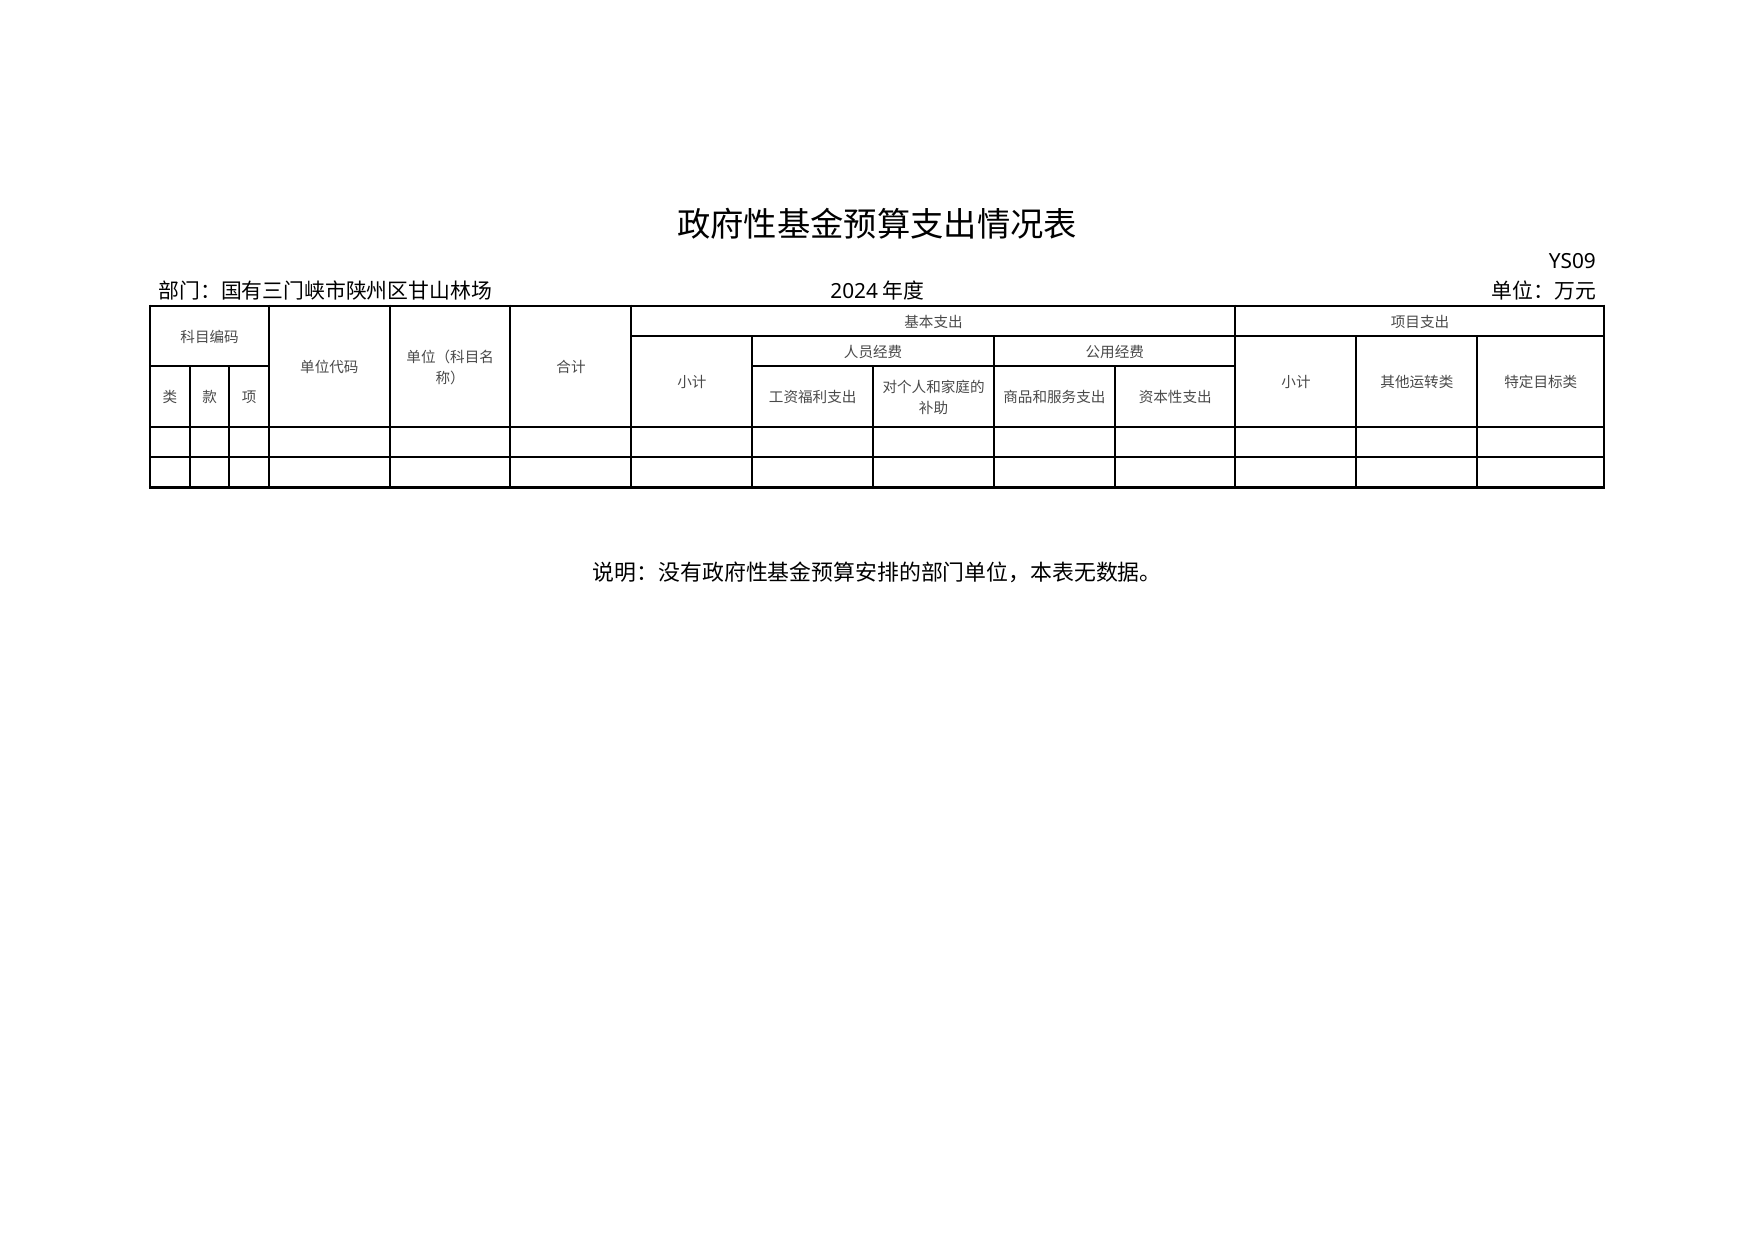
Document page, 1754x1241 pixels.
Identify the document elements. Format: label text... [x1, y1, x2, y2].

table_cell [1357, 458, 1476, 486]
table_cell [270, 428, 389, 456]
table_cell [753, 428, 872, 456]
table_cell [1478, 428, 1603, 456]
table_cell [511, 458, 630, 486]
text 政府性基金预算支出情况表 [150, 198, 1604, 246]
table_cell 公用经费 [995, 337, 1234, 365]
table_cell [151, 428, 189, 456]
table_cell 2024年度 [773, 274, 981, 304]
table_cell 合计 [511, 307, 630, 426]
table_cell 小计 [1236, 337, 1355, 426]
table_cell 部门：国有三门峡市陕州区甘山林场 [150, 274, 773, 304]
table_cell [1357, 428, 1476, 456]
table_cell [151, 458, 189, 486]
table_cell [391, 458, 509, 486]
table_cell [874, 458, 993, 486]
table_cell [874, 428, 993, 456]
table_cell [995, 458, 1114, 486]
table_cell [632, 428, 751, 456]
table_cell [391, 428, 509, 456]
table_cell 小计 [632, 337, 751, 426]
text 说明：没有政府性基金预算安排的部门单位，本表无数据。 [150, 555, 1604, 587]
table_cell [1116, 428, 1234, 456]
table_cell 工资福利支出 [753, 367, 872, 426]
table_cell [995, 428, 1114, 456]
table_cell 单位代码 [270, 307, 389, 426]
table_cell 款 [191, 367, 228, 426]
table_cell [1478, 458, 1603, 486]
table_cell [270, 458, 389, 486]
table_cell 商品和服务支出 [995, 367, 1114, 426]
table_header YS09 [150, 246, 1604, 274]
table_cell 资本性支出 [1116, 367, 1234, 426]
table_cell 科目编码 [151, 307, 268, 365]
table_cell [753, 458, 872, 486]
table_cell 项目支出 [1236, 307, 1603, 335]
table_cell 类 [151, 367, 189, 426]
table_cell 单位：万元 [981, 274, 1604, 304]
table_cell [1236, 428, 1355, 456]
table_cell 对个人和家庭的补助 [874, 367, 993, 426]
table_cell 单位（科目名称） [391, 307, 509, 426]
table_cell 基本支出 [632, 307, 1234, 335]
table_cell 人员经费 [753, 337, 993, 365]
table_cell [1116, 458, 1234, 486]
table_cell [230, 428, 268, 456]
table_cell 其他运转类 [1357, 337, 1476, 426]
table_cell [1236, 458, 1355, 486]
table_cell [511, 428, 630, 456]
table_cell [191, 458, 228, 486]
table_cell [632, 458, 751, 486]
table_cell [230, 458, 268, 486]
table_cell 特定目标类 [1478, 337, 1603, 426]
table_cell [191, 428, 228, 456]
table_cell 项 [230, 367, 268, 426]
